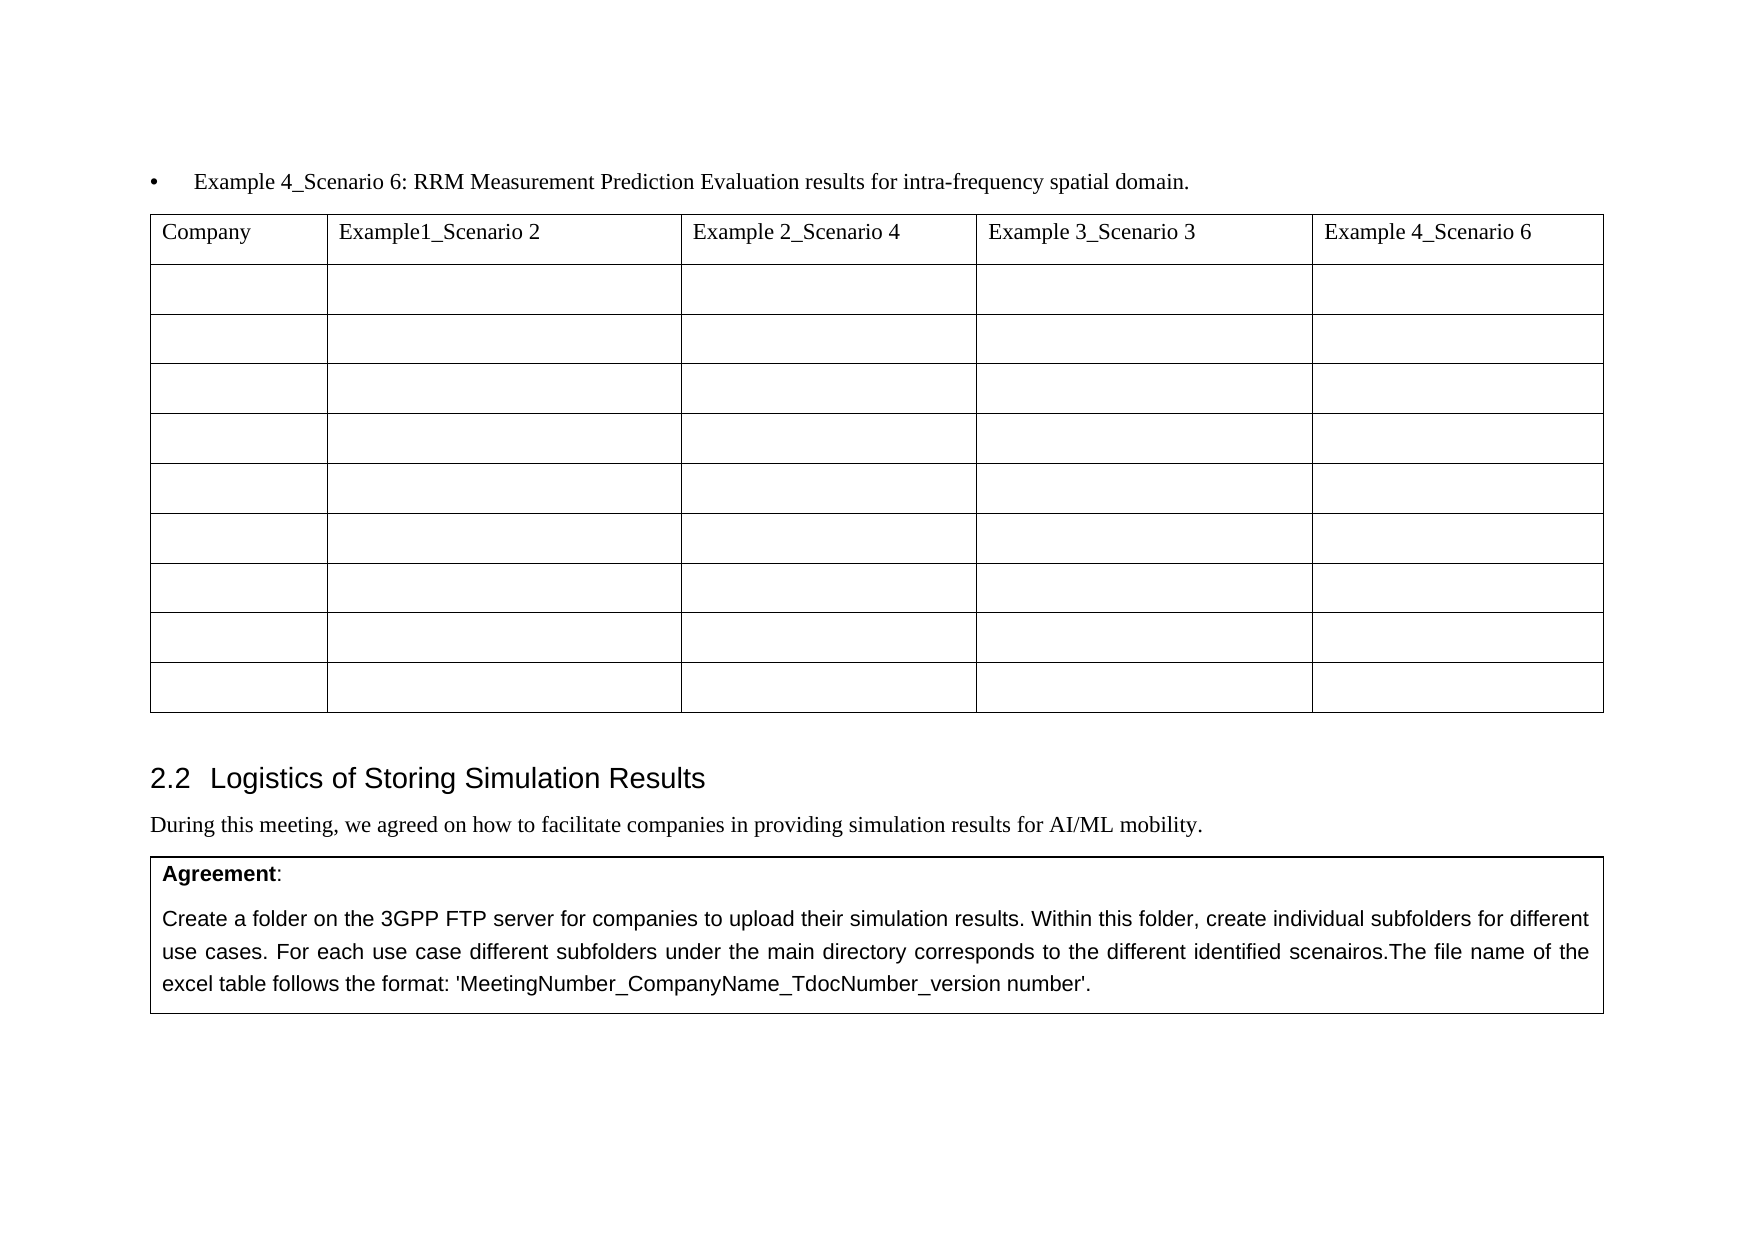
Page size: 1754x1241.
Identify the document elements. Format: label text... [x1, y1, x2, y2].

table_cell [682, 464, 976, 513]
table_cell [682, 414, 976, 463]
table_cell [151, 315, 327, 363]
table_header Example 3_Scenario 3 [977, 215, 1312, 264]
table_cell [151, 265, 327, 313]
table_cell [328, 464, 681, 513]
table_cell [328, 364, 681, 413]
table_cell [682, 514, 976, 562]
table_cell [328, 613, 681, 662]
table_cell [151, 464, 327, 513]
table_cell [977, 613, 1312, 662]
table_cell [151, 564, 327, 612]
table_cell [328, 265, 681, 313]
table_header Example1_Scenario 2 [328, 215, 681, 264]
table_cell [151, 613, 327, 662]
table_cell [1313, 414, 1603, 463]
table_header Company [151, 215, 327, 264]
subtitle Logistics of Storing Simulation Results [150, 762, 1604, 795]
table_cell [682, 663, 976, 712]
table_cell [977, 663, 1312, 712]
table_cell [977, 315, 1312, 363]
text During this meeting, we agreed on how to facilitate companies in providing simulation results for AI/ML mobility. [150, 808, 1604, 840]
table_cell [328, 663, 681, 712]
table_cell [328, 414, 681, 463]
table_cell [1313, 514, 1603, 562]
table_cell [151, 364, 327, 413]
table_cell [1313, 315, 1603, 363]
table_cell [1313, 663, 1603, 712]
table_cell [682, 613, 976, 662]
table_cell [1313, 613, 1603, 662]
table_header Example 4_Scenario 6 [1313, 215, 1603, 264]
list Example 4_Scenario 6: RRM Measurement Prediction Evaluation results for intra-frequency spatial domain. [150, 165, 1604, 198]
table_header Agreement: Create a folder on the 3GPP FTP server for companies to upload their simulation results. Within this folder, create individual subfolders for different use cases. For each use case different subfolders under the main directory corresponds to the different identified scenairos.The file name of the excel table follows the format: 'MeetingNumber_CompanyName_TdocNumber_version number'. [151, 858, 1603, 1012]
table_cell [682, 315, 976, 363]
table_cell [1313, 564, 1603, 612]
table_cell [977, 265, 1312, 313]
table_cell [682, 265, 976, 313]
table_cell [977, 414, 1312, 463]
table_cell [328, 315, 681, 363]
table_cell [1313, 464, 1603, 513]
table_cell [151, 514, 327, 562]
table_cell [977, 464, 1312, 513]
table_cell [682, 364, 976, 413]
table_cell [328, 514, 681, 562]
table_header Example 2_Scenario 4 [682, 215, 976, 264]
table_cell [151, 663, 327, 712]
table_cell [977, 514, 1312, 562]
table_cell [977, 364, 1312, 413]
table_cell [1313, 364, 1603, 413]
table_cell [328, 564, 681, 612]
table_cell [977, 564, 1312, 612]
table_cell [682, 564, 976, 612]
table_cell [1313, 265, 1603, 313]
table_cell [151, 414, 327, 463]
